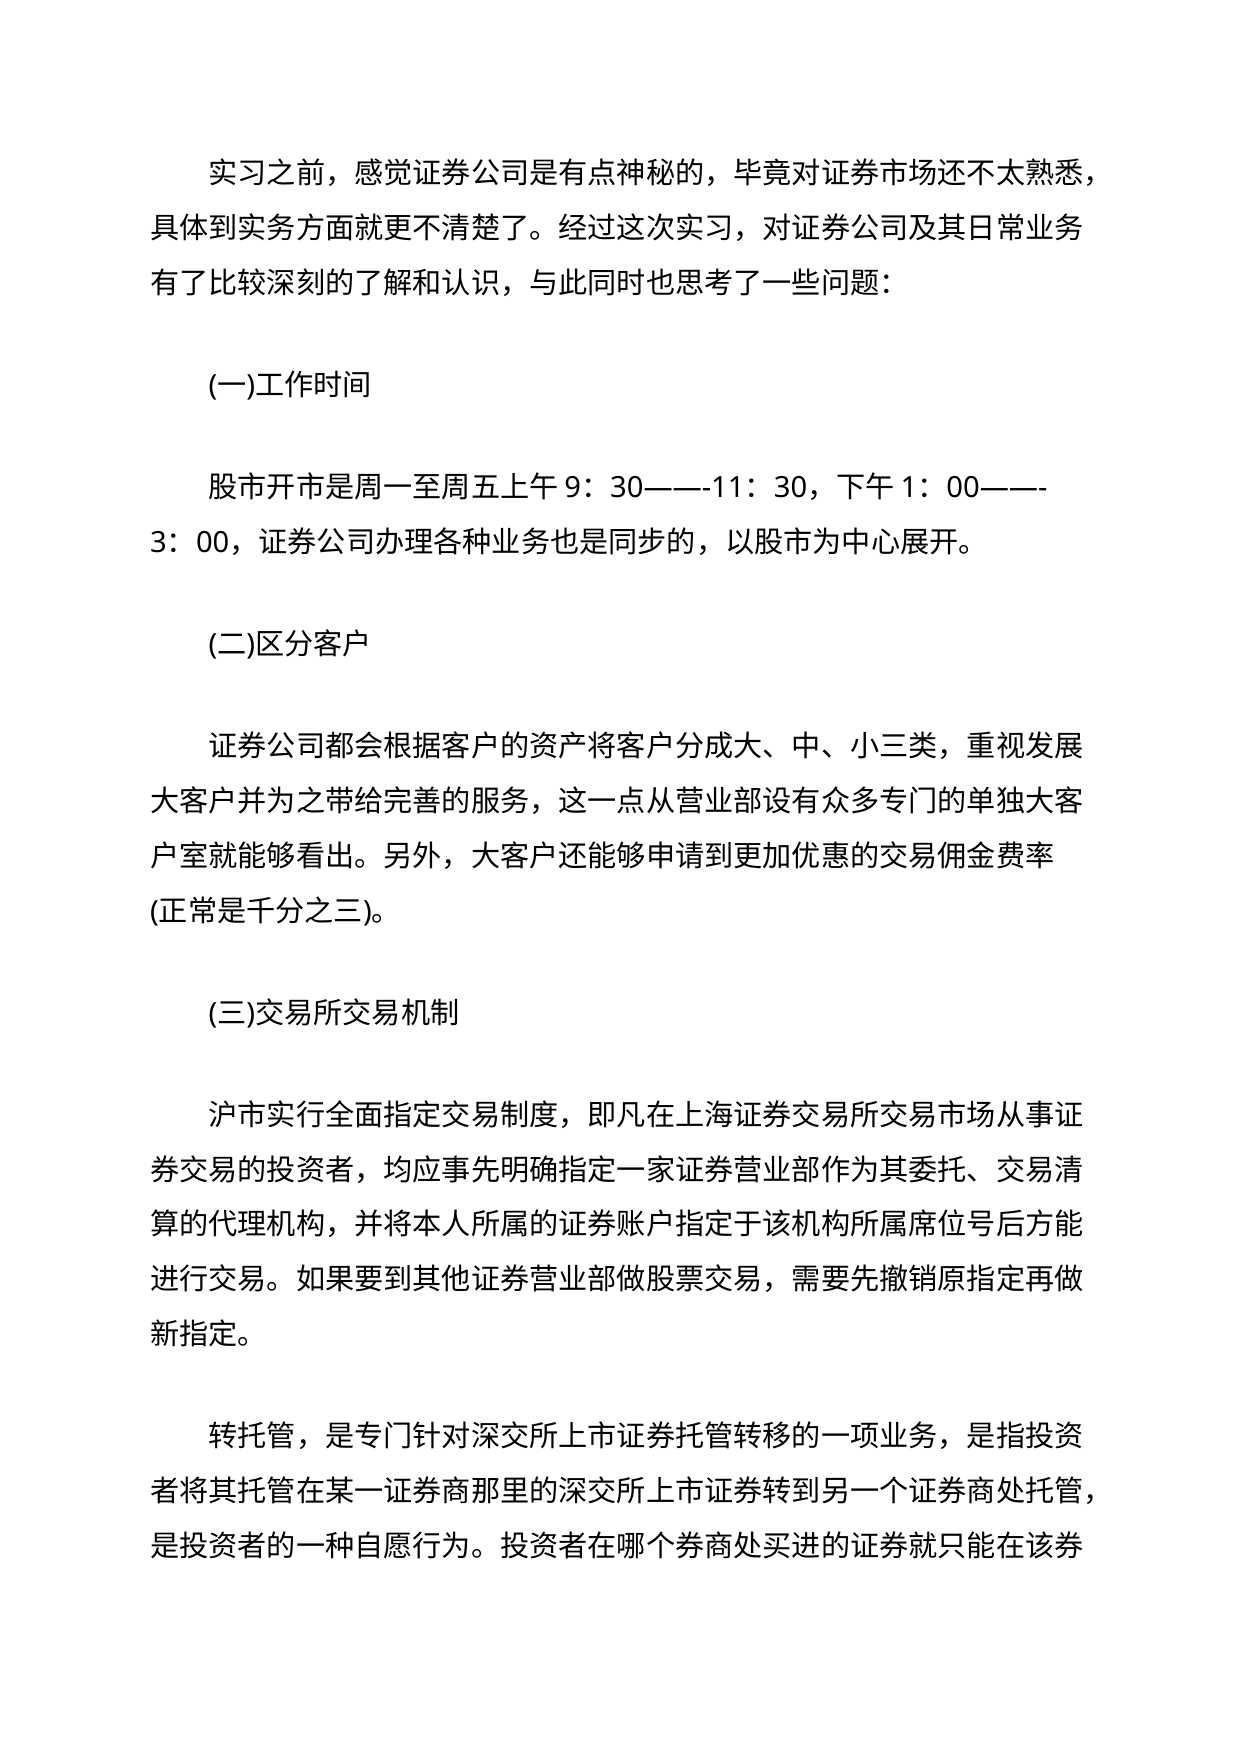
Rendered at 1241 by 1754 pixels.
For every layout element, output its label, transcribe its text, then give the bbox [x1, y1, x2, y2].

text 证券公司都会根据客户的资产将客户分成大、中、小三类，重视发展大客户并为之带给完善的服务，这一点从营业部设有众多专门的单独大客户室就能够看出。另外，大客户还能够申请到更加优惠的交易佣金费率(正常是千分之三)。 [150, 722, 1090, 929]
text (三)交易所交易机制 [150, 989, 1090, 1032]
text (二)区分客户 [150, 621, 1090, 663]
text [150, 1412, 1090, 1564]
text 沪市实行全面指定交易制度，即凡在上海证券交易所交易市场从事证券交易的投资者，均应事先明确指定一家证券营业部作为其委托、交易清算的代理机构，并将本人所属的证券账户指定于该机构所属席位号后方能进行交易。如果要到其他证券营业部做股票交易，需要先撤销原指定再做新指定。 [150, 1091, 1090, 1353]
text 股市开市是周一至周五上午9：30——-11：30，下午1：00——-3：00，证券公司办理各种业务也是同步的，以股市为中心展开。 [150, 463, 1090, 561]
text (一)工作时间 [150, 362, 1090, 404]
text 实习之前，感觉证券公司是有点神秘的，毕竟对证券市场还不太熟悉，具体到实务方面就更不清楚了。经过这次实习，对证券公司及其日常业务有了比较深刻的了解和认识，与此同时也思考了一些问题： [150, 150, 1090, 302]
